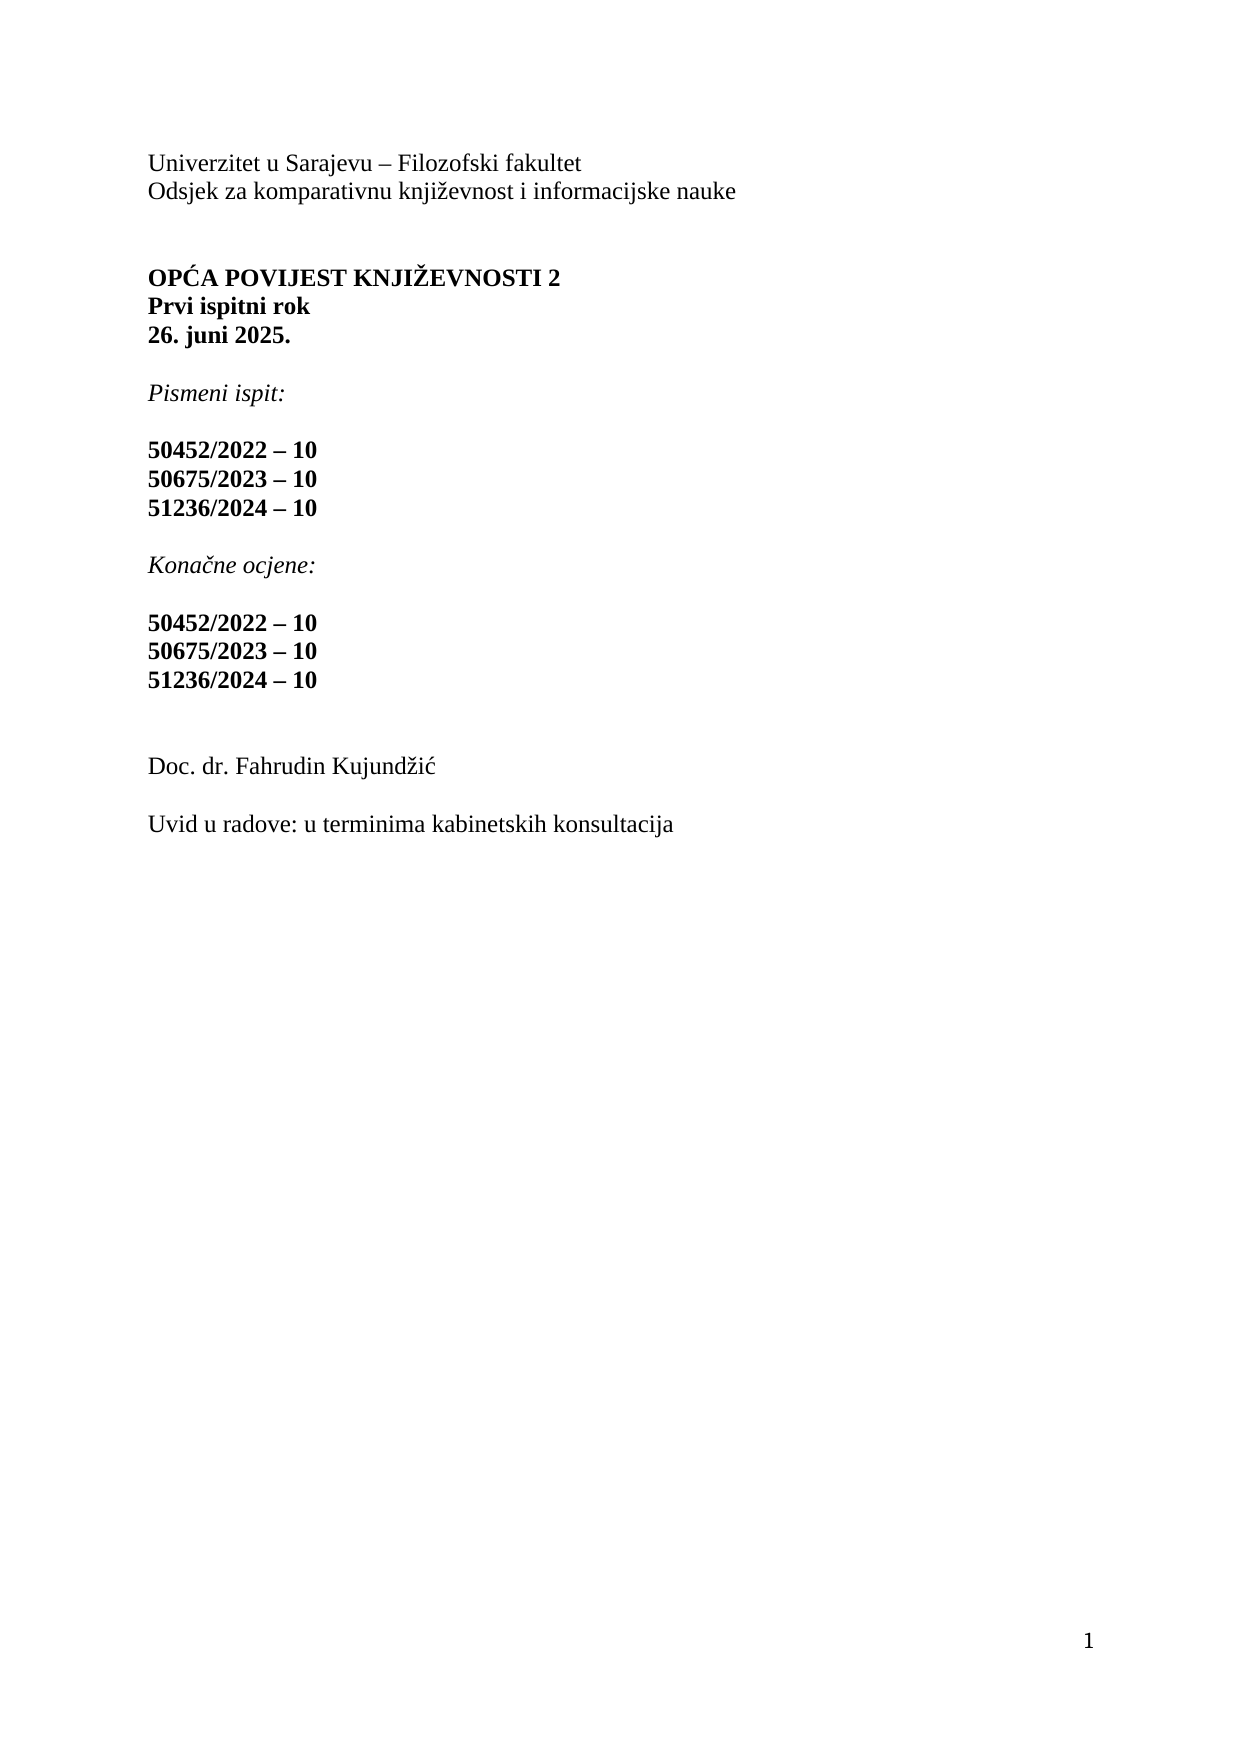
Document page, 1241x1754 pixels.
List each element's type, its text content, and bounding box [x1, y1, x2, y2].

text Konačne ocjene: [148, 550, 1093, 579]
text Prvi ispitni rok [148, 291, 1093, 320]
text Pismeni ispit: [148, 378, 1093, 406]
text Odsjek za komparativnu književnost i informacijske nauke [148, 176, 1093, 205]
text 26. juni 2025. [148, 320, 1093, 349]
text 50675/2023 – 10 [148, 464, 1093, 493]
text Uvid u radove: u terminima kabinetskih konsultacija [148, 809, 1093, 838]
text 50452/2022 – 10 [148, 435, 1093, 464]
text 51236/2024 – 10 [148, 493, 1093, 521]
text OPĆA POVIJEST KNJIŽEVNOSTI 2 [148, 263, 1093, 291]
text 50675/2023 – 10 [148, 636, 1093, 665]
text Doc. dr. Fahrudin Kujundžić [148, 751, 1093, 780]
text 51236/2024 – 10 [148, 665, 1093, 694]
text Univerzitet u Sarajevu – Filozofski fakultet [148, 148, 1093, 176]
text 50452/2022 – 10 [148, 608, 1093, 636]
